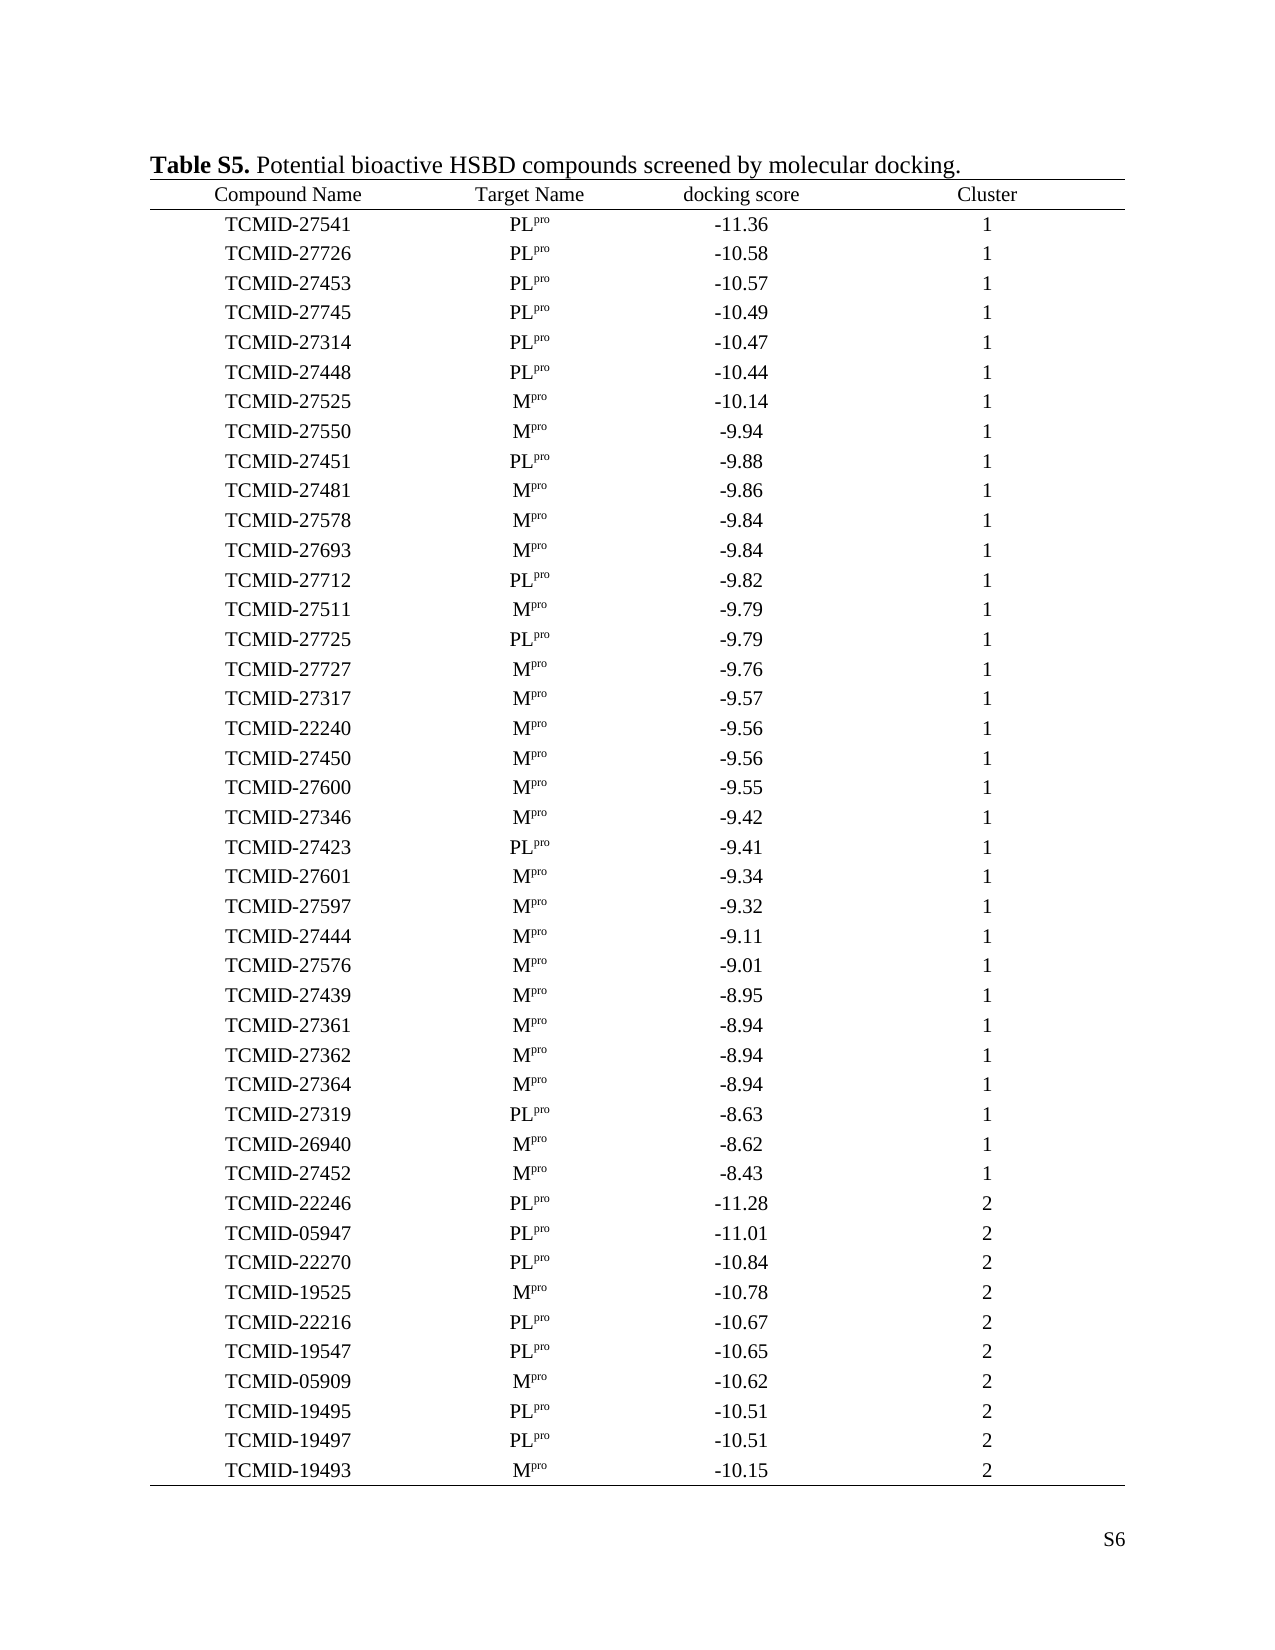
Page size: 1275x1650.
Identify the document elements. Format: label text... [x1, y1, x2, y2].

table_cell PLpro [426, 298, 633, 327]
table_cell Mpro [426, 743, 633, 772]
table_cell 1 [849, 980, 1125, 1010]
table_cell -10.78 [633, 1277, 849, 1307]
table_cell TCMID-27453 [150, 268, 426, 297]
table_cell 1 [849, 921, 1125, 951]
table_cell -9.41 [633, 832, 849, 862]
table_cell PLpro [426, 357, 633, 387]
table_cell TCMID-22270 [150, 1248, 426, 1277]
table_cell TCMID-27693 [150, 535, 426, 565]
table_cell 1 [849, 1129, 1125, 1158]
table_cell 2 [849, 1337, 1125, 1366]
table_cell -9.56 [633, 713, 849, 743]
table_cell Mpro [426, 713, 633, 743]
table_cell -8.95 [633, 980, 849, 1010]
table_cell 1 [849, 594, 1125, 624]
table_cell -9.79 [633, 624, 849, 654]
table_cell TCMID-27600 [150, 773, 426, 802]
table_cell PLpro [426, 1218, 633, 1247]
table_cell TCMID-19547 [150, 1337, 426, 1366]
table_cell -11.28 [633, 1188, 849, 1218]
table_cell -9.56 [633, 743, 849, 772]
table_cell -10.47 [633, 327, 849, 357]
table_cell -10.58 [633, 238, 849, 268]
table_cell TCMID-27725 [150, 624, 426, 654]
table_cell -8.43 [633, 1159, 849, 1188]
table_cell Mpro [426, 535, 633, 565]
table_cell 1 [849, 832, 1125, 862]
table_cell Mpro [426, 654, 633, 683]
table_cell Mpro [426, 802, 633, 832]
table_cell 2 [849, 1277, 1125, 1307]
table_cell -10.84 [633, 1248, 849, 1277]
table_cell 1 [849, 773, 1125, 802]
table_cell 2 [849, 1218, 1125, 1247]
table_cell 2 [849, 1455, 1125, 1485]
table_cell TCMID-27525 [150, 387, 426, 416]
table_cell 1 [849, 1159, 1125, 1188]
table_cell PLpro [426, 238, 633, 268]
table_cell Mpro [426, 980, 633, 1010]
table_cell -9.94 [633, 416, 849, 446]
table_cell TCMID-27450 [150, 743, 426, 772]
table_cell -11.36 [633, 210, 849, 238]
table_cell TCMID-27597 [150, 891, 426, 921]
table_cell TCMID-27511 [150, 594, 426, 624]
table_cell TCMID-27745 [150, 298, 426, 327]
table_cell PLpro [426, 832, 633, 862]
table_cell 2 [849, 1248, 1125, 1277]
table_cell TCMID-27361 [150, 1010, 426, 1040]
table_cell 1 [849, 1040, 1125, 1069]
table_cell 1 [849, 1099, 1125, 1129]
table_cell 2 [849, 1307, 1125, 1337]
table_cell Mpro [426, 1040, 633, 1069]
table_cell TCMID-22246 [150, 1188, 426, 1218]
table_cell TCMID-27712 [150, 565, 426, 594]
table_cell -9.79 [633, 594, 849, 624]
table_cell TCMID-05909 [150, 1366, 426, 1396]
table_cell -10.15 [633, 1455, 849, 1485]
table_cell -8.62 [633, 1129, 849, 1158]
table_header Compound Name [150, 180, 426, 208]
table_cell 2 [849, 1426, 1125, 1455]
table_cell -9.82 [633, 565, 849, 594]
table_cell Mpro [426, 684, 633, 713]
table_cell TCMID-27578 [150, 505, 426, 535]
table_cell -11.01 [633, 1218, 849, 1247]
table_cell PLpro [426, 1248, 633, 1277]
table_cell PLpro [426, 1396, 633, 1426]
table_cell -10.62 [633, 1366, 849, 1396]
table_cell PLpro [426, 565, 633, 594]
table_cell 1 [849, 1069, 1125, 1099]
table_header Target Name [426, 180, 633, 208]
table_cell Mpro [426, 862, 633, 891]
table_cell -9.84 [633, 505, 849, 535]
table_cell Mpro [426, 1159, 633, 1188]
table_cell Mpro [426, 1069, 633, 1099]
table_cell -8.94 [633, 1069, 849, 1099]
table_cell TCMID-27727 [150, 654, 426, 683]
table_cell 1 [849, 210, 1125, 238]
table_cell -8.94 [633, 1040, 849, 1069]
table_cell -9.32 [633, 891, 849, 921]
table_cell TCMID-27444 [150, 921, 426, 951]
table_cell TCMID-27541 [150, 210, 426, 238]
table_cell -10.51 [633, 1426, 849, 1455]
table_cell Mpro [426, 1010, 633, 1040]
table_cell PLpro [426, 1337, 633, 1366]
table_cell TCMID-27423 [150, 832, 426, 862]
table_cell TCMID-22240 [150, 713, 426, 743]
table_cell 1 [849, 802, 1125, 832]
table_cell -10.57 [633, 268, 849, 297]
table_cell TCMID-19495 [150, 1396, 426, 1426]
table_cell PLpro [426, 268, 633, 297]
table_cell -9.34 [633, 862, 849, 891]
table_cell PLpro [426, 1188, 633, 1218]
table_cell TCMID-27451 [150, 446, 426, 476]
table_cell 1 [849, 505, 1125, 535]
table_cell TCMID-27314 [150, 327, 426, 357]
table_cell TCMID-27576 [150, 951, 426, 980]
table_cell 1 [849, 624, 1125, 654]
table_cell 1 [849, 535, 1125, 565]
table_cell Mpro [426, 1455, 633, 1485]
table_cell TCMID-27346 [150, 802, 426, 832]
table_cell PLpro [426, 327, 633, 357]
table_cell 1 [849, 1010, 1125, 1040]
table_cell -10.65 [633, 1337, 849, 1366]
table_cell TCMID-22216 [150, 1307, 426, 1337]
table_cell TCMID-05947 [150, 1218, 426, 1247]
table_cell 1 [849, 476, 1125, 505]
table_cell Mpro [426, 891, 633, 921]
table_cell -8.63 [633, 1099, 849, 1129]
table_cell TCMID-27452 [150, 1159, 426, 1188]
table_cell Mpro [426, 773, 633, 802]
table_cell TCMID-19493 [150, 1455, 426, 1485]
table_cell -9.55 [633, 773, 849, 802]
table_cell 1 [849, 713, 1125, 743]
table_cell -9.01 [633, 951, 849, 980]
table_cell 2 [849, 1188, 1125, 1218]
table_cell 1 [849, 565, 1125, 594]
table_cell Mpro [426, 387, 633, 416]
table_cell Mpro [426, 921, 633, 951]
table_cell -9.84 [633, 535, 849, 565]
table_cell -10.14 [633, 387, 849, 416]
table_cell -9.11 [633, 921, 849, 951]
table_cell Mpro [426, 476, 633, 505]
table_cell Mpro [426, 951, 633, 980]
table_cell 1 [849, 684, 1125, 713]
table_cell PLpro [426, 210, 633, 238]
table_cell Mpro [426, 505, 633, 535]
table_cell TCMID-27317 [150, 684, 426, 713]
table_cell PLpro [426, 1426, 633, 1455]
table_cell TCMID-26940 [150, 1129, 426, 1158]
table_cell TCMID-27726 [150, 238, 426, 268]
table_cell TCMID-27362 [150, 1040, 426, 1069]
table_cell 2 [849, 1396, 1125, 1426]
table_cell 1 [849, 654, 1125, 683]
table_cell 1 [849, 327, 1125, 357]
table_cell 1 [849, 416, 1125, 446]
table_cell -10.44 [633, 357, 849, 387]
table_cell -10.49 [633, 298, 849, 327]
table_cell TCMID-27364 [150, 1069, 426, 1099]
table_header Cluster [849, 180, 1125, 208]
table_cell 1 [849, 357, 1125, 387]
table_cell 1 [849, 891, 1125, 921]
table_cell 1 [849, 298, 1125, 327]
table_cell TCMID-19525 [150, 1277, 426, 1307]
table_cell TCMID-27550 [150, 416, 426, 446]
table_cell -9.86 [633, 476, 849, 505]
table_cell -9.57 [633, 684, 849, 713]
table_cell 1 [849, 387, 1125, 416]
table_cell TCMID-27319 [150, 1099, 426, 1129]
table_cell PLpro [426, 1099, 633, 1129]
table_cell -9.42 [633, 802, 849, 832]
table_cell Mpro [426, 416, 633, 446]
table_cell TCMID-27439 [150, 980, 426, 1010]
table_cell TCMID-27481 [150, 476, 426, 505]
table_cell 1 [849, 238, 1125, 268]
table_cell PLpro [426, 1307, 633, 1337]
table_cell 1 [849, 446, 1125, 476]
table_header docking score [633, 180, 849, 208]
table_cell 2 [849, 1366, 1125, 1396]
table_cell -10.67 [633, 1307, 849, 1337]
table_cell 1 [849, 268, 1125, 297]
table_cell Mpro [426, 1277, 633, 1307]
table_cell PLpro [426, 446, 633, 476]
table_cell -9.88 [633, 446, 849, 476]
table_cell -9.76 [633, 654, 849, 683]
table_cell 1 [849, 862, 1125, 891]
table_cell -10.51 [633, 1396, 849, 1426]
table_cell Mpro [426, 594, 633, 624]
table_cell 1 [849, 951, 1125, 980]
text Table S5. Potential bioactive HSBD compounds screened by molecular docking. [150, 150, 1125, 179]
table_cell TCMID-27448 [150, 357, 426, 387]
table_cell Mpro [426, 1129, 633, 1158]
table_cell PLpro [426, 624, 633, 654]
table_cell TCMID-19497 [150, 1426, 426, 1455]
table_cell 1 [849, 743, 1125, 772]
table_cell Mpro [426, 1366, 633, 1396]
table_cell -8.94 [633, 1010, 849, 1040]
table_cell TCMID-27601 [150, 862, 426, 891]
